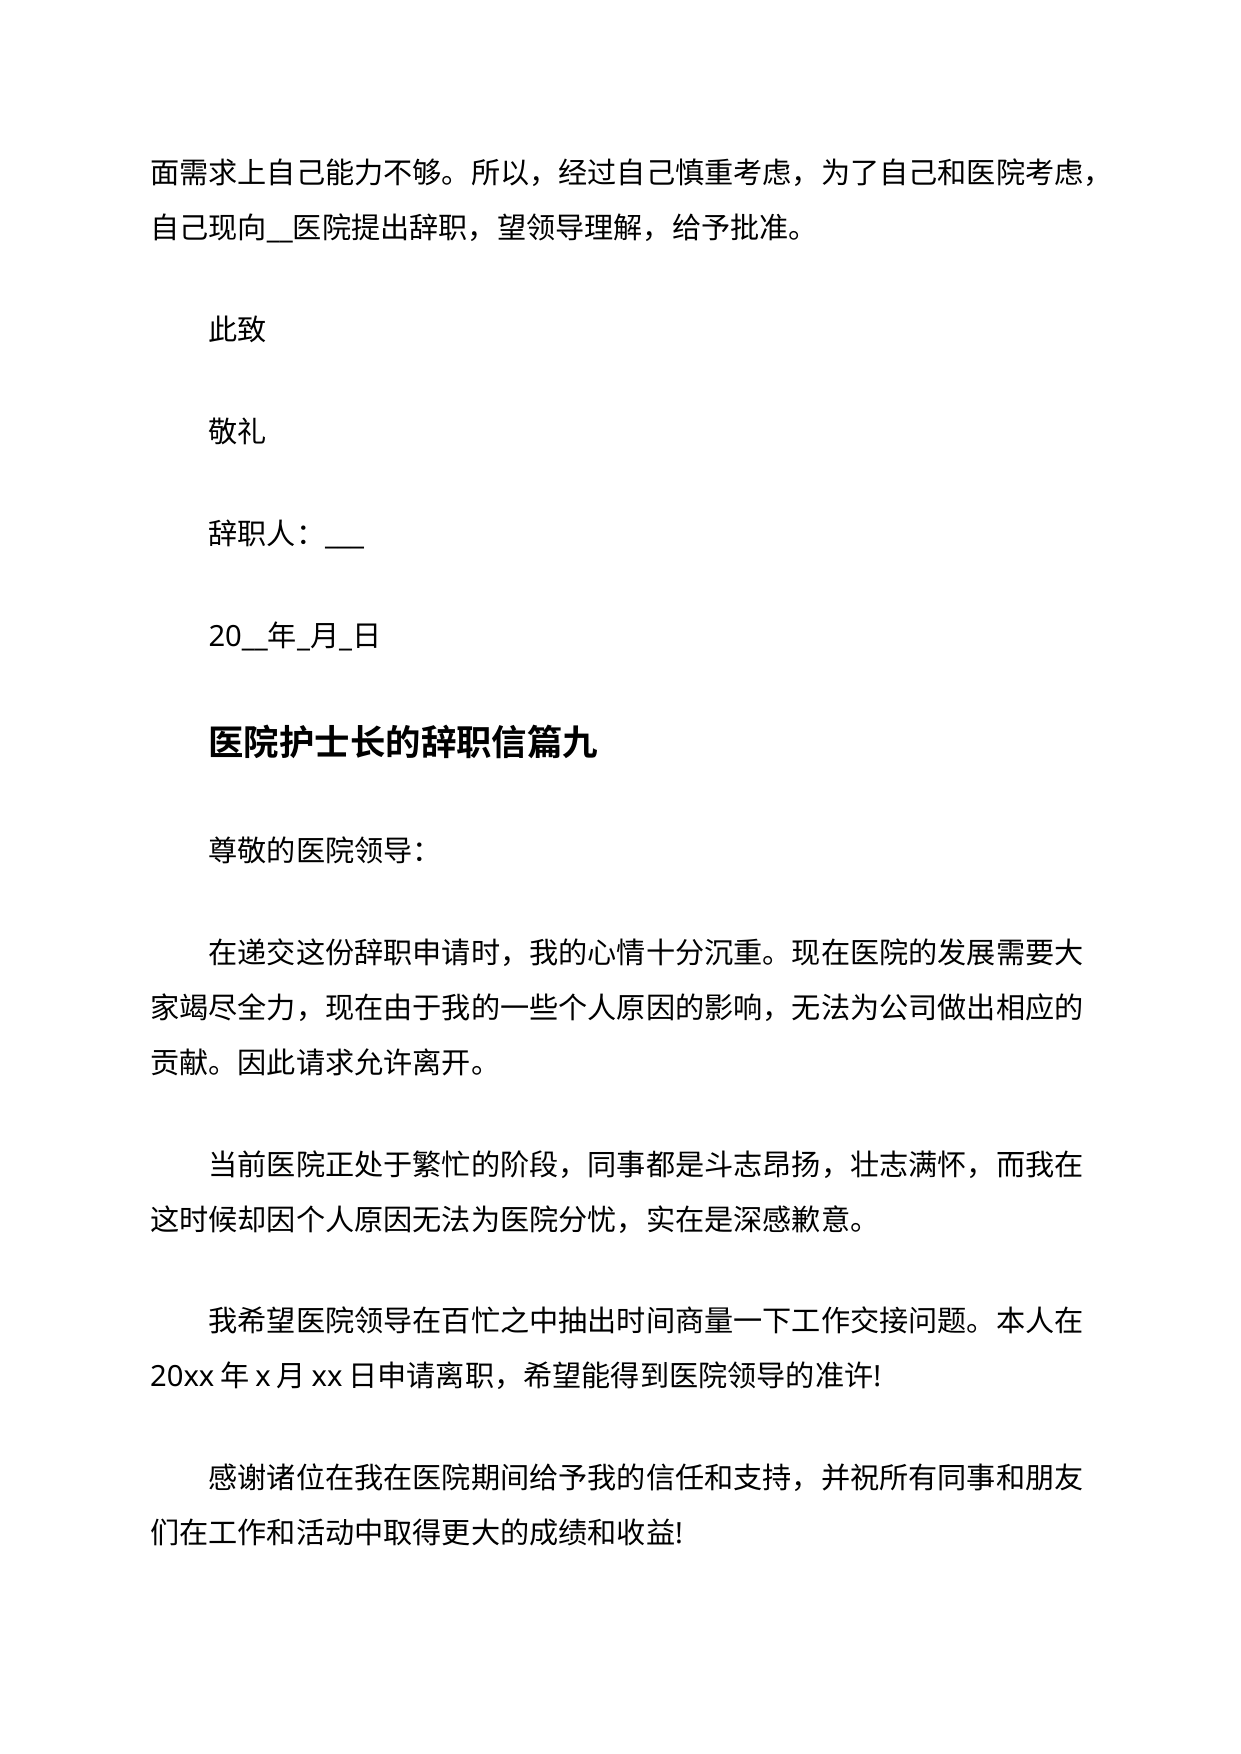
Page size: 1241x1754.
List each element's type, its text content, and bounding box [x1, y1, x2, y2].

text 感谢诸位在我在医院期间给予我的信任和支持，并祝所有同事和朋友们在工作和活动中取得更大的成绩和收益! [150, 1455, 1090, 1552]
text 当前医院正处于繁忙的阶段，同事都是斗志昂扬，壮志满怀，而我在这时候却因个人原因无法为医院分忧，实在是深感歉意。 [150, 1141, 1090, 1238]
text 辞职人：___ [150, 510, 1090, 553]
text 此致 [150, 307, 1090, 349]
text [150, 150, 1090, 247]
text 我希望医院领导在百忙之中抽出时间商量一下工作交接问题。本人在20xx年x月xx日申请离职，希望能得到医院领导的准许! [150, 1298, 1090, 1395]
text 敬礼 [150, 409, 1090, 451]
text 尊敬的医院领导： [150, 828, 1090, 870]
text 医院护士长的辞职信篇九 [150, 714, 1090, 766]
text 在递交这份辞职申请时，我的心情十分沉重。现在医院的发展需要大家竭尽全力，现在由于我的一些个人原因的影响，无法为公司做出相应的贡献。因此请求允许离开。 [150, 929, 1090, 1082]
text 20__年_月_日 [150, 612, 1090, 655]
